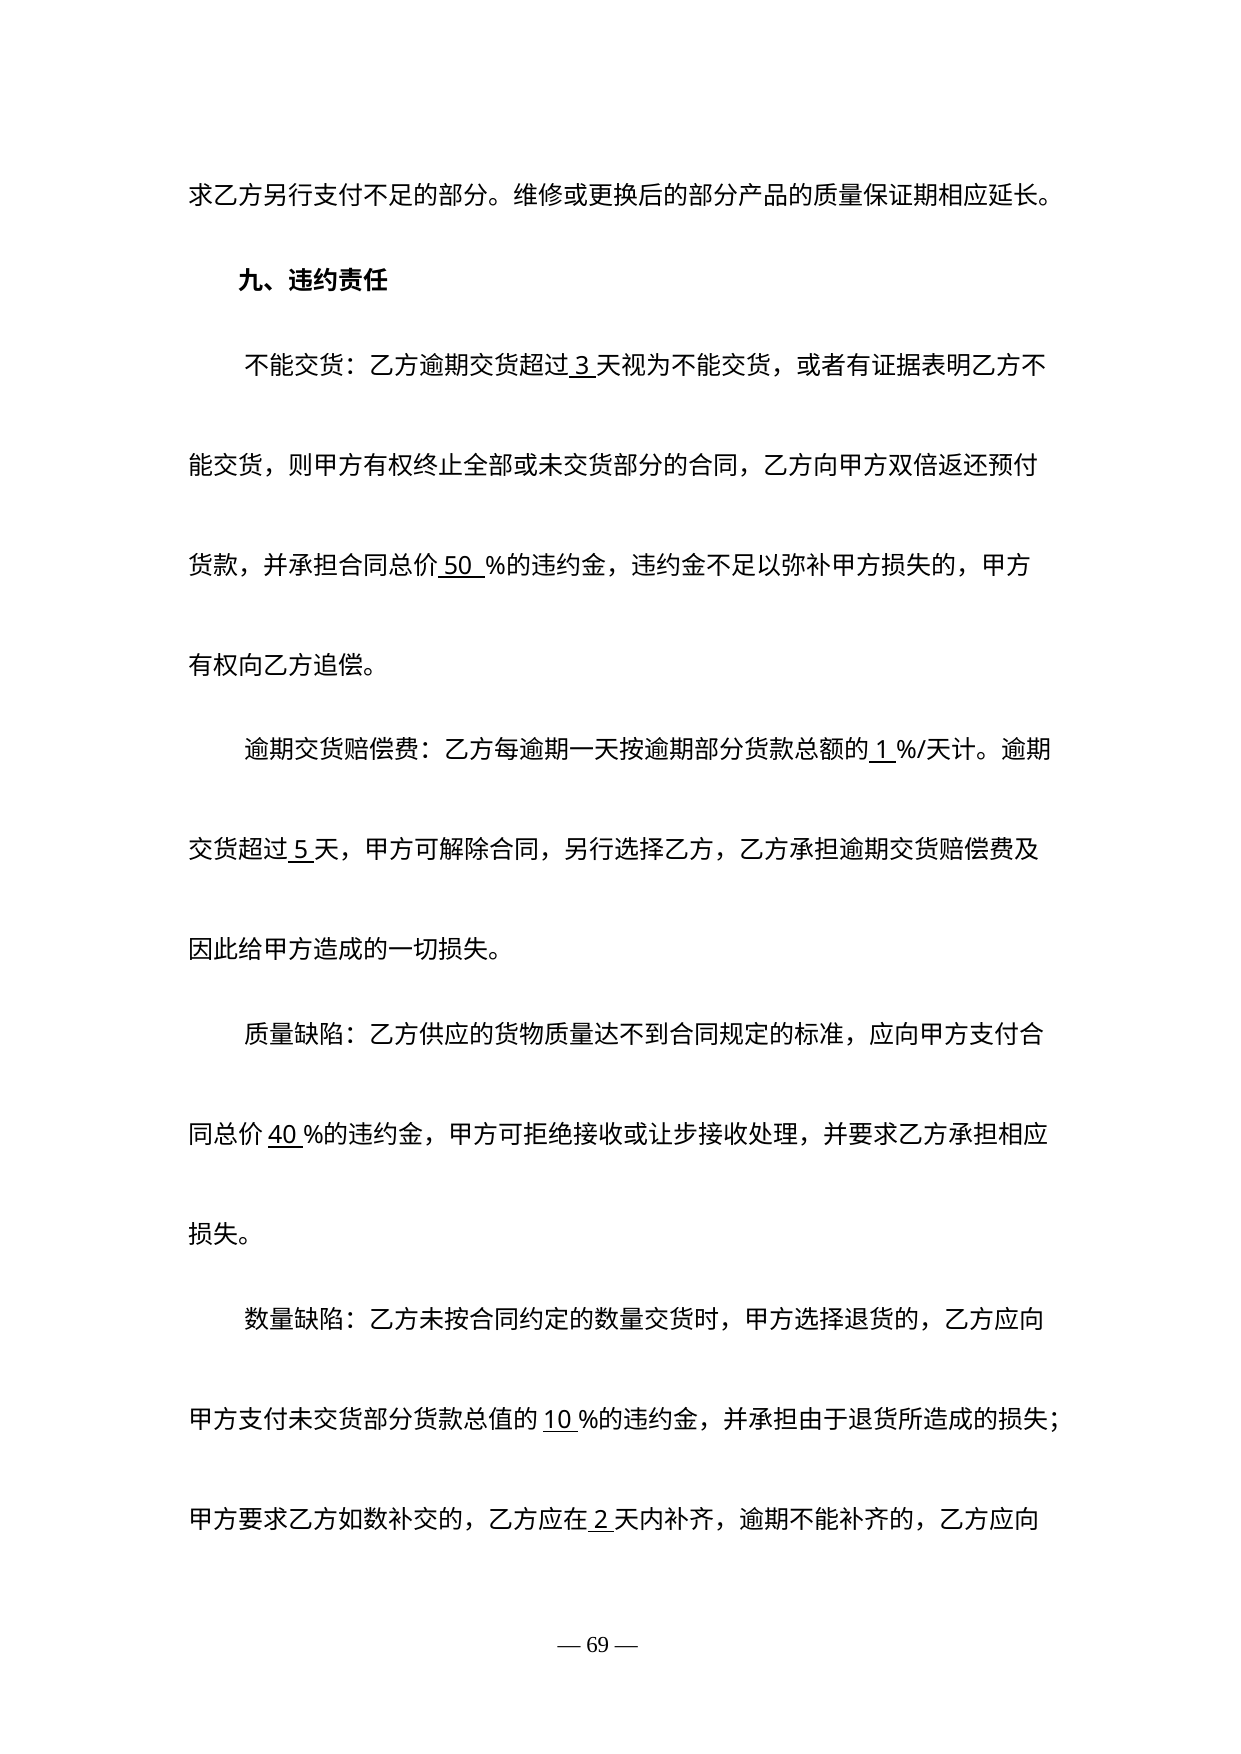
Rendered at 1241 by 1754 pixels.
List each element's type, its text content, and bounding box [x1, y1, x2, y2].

text 质量缺陷：乙方供应的货物质量达不到合同规定的标准，应向甲方支付合同总价40 %的违约金，甲方可拒绝接收或让步接收处理，并要求乙方承担相应损失。 [188, 999, 1052, 1266]
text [188, 160, 1052, 227]
text 九、违约责任 [188, 245, 1052, 312]
text 不能交货：乙方逾期交货超过 3 天视为不能交货，或者有证据表明乙方不能交货，则甲方有权终止全部或未交货部分的合同，乙方向甲方双倍返还预付货款，并承担合同总价 50 %的违约金，违约金不足以弥补甲方损失的，甲方有权向乙方追偿。 [188, 330, 1052, 697]
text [188, 1284, 1052, 1551]
text 逾期交货赔偿费：乙方每逾期一天按逾期部分货款总额的 1 %/天计。逾期交货超过 5 天，甲方可解除合同，另行选择乙方，乙方承担逾期交货赔偿费及因此给甲方造成的一切损失。 [188, 715, 1052, 981]
